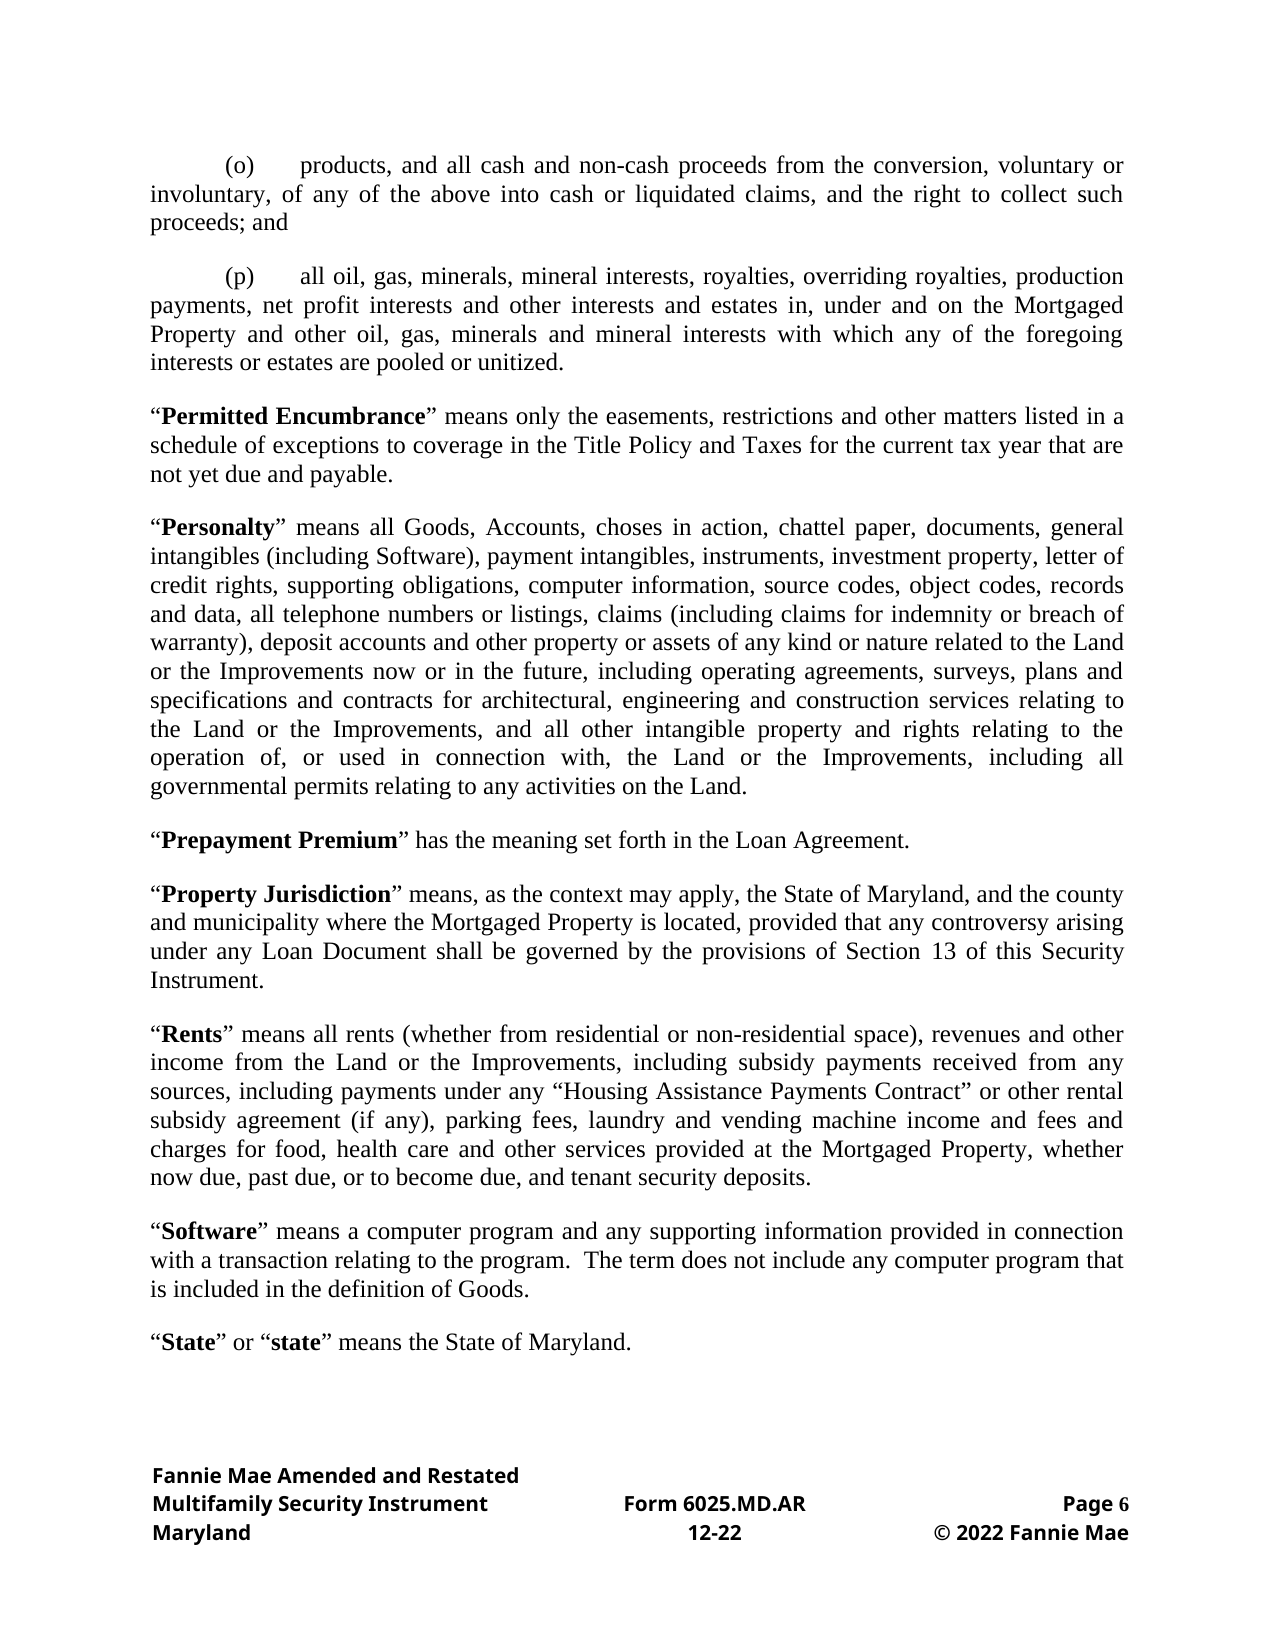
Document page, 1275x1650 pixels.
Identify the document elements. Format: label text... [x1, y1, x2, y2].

text “Property Jurisdiction” means, as the context may apply, the State of Maryland, and the county and municipality where the Mortgaged Property is located, provided that any controversy arising under any Loan Document shall be governed by the provisions of Section 13 of this Security Instrument. [150, 879, 1125, 994]
text “State” or “state” means the State of Maryland. [150, 1327, 1125, 1356]
text (p) all oil, gas, minerals, mineral interests, royalties, overriding royalties, production payments, net profit interests and other interests and estates in, under and on the Mortgaged Property and other oil, gas, minerals and mineral interests with which any of the foregoing interests or estates are pooled or unitized. [150, 261, 1125, 376]
text “Software” means a computer program and any supporting information provided in connection with a transaction relating to the program. The term does not include any computer program that is included in the definition of Goods. [150, 1216, 1125, 1302]
text “Permitted Encumbrance” means only the easements, restrictions and other matters listed in a schedule of exceptions to coverage in the Title Policy and Taxes for the current tax year that are not yet due and payable. [150, 401, 1125, 487]
text “Personalty” means all Goods, Accounts, choses in action, chattel paper, documents, general intangibles (including Software), payment intangibles, instruments, investment property, letter of credit rights, supporting obligations, computer information, source codes, object codes, records and data, all telephone numbers or listings, claims (including claims for indemnity or breach of warranty), deposit accounts and other property or assets of any kind or nature related to the Land or the Improvements now or in the future, including operating agreements, surveys, plans and specifications and contracts for architectural, engineering and construction services relating to the Land or the Improvements, and all other intangible property and rights relating to the operation of, or used in connection with, the Land or the Improvements, including all governmental permits relating to any activities on the Land. [150, 512, 1125, 800]
text “Rents” means all rents (whether from residential or non-residential space), revenues and other income from the Land or the Improvements, including subsidy payments received from any sources, including payments under any “Housing Assistance Payments Contract” or other rental subsidy agreement (if any), parking fees, laundry and vending machine income and fees and charges for food, health care and other services provided at the Mortgaged Property, whether now due, past due, or to become due, and tenant security deposits. [150, 1019, 1125, 1191]
text (o) products, and all cash and non-cash proceeds from the conversion, voluntary or involuntary, of any of the above into cash or liquidated claims, and the right to collect such proceeds; and [150, 150, 1125, 236]
text “Prepayment Premium” has the meaning set forth in the Loan Agreement. [150, 825, 1125, 854]
